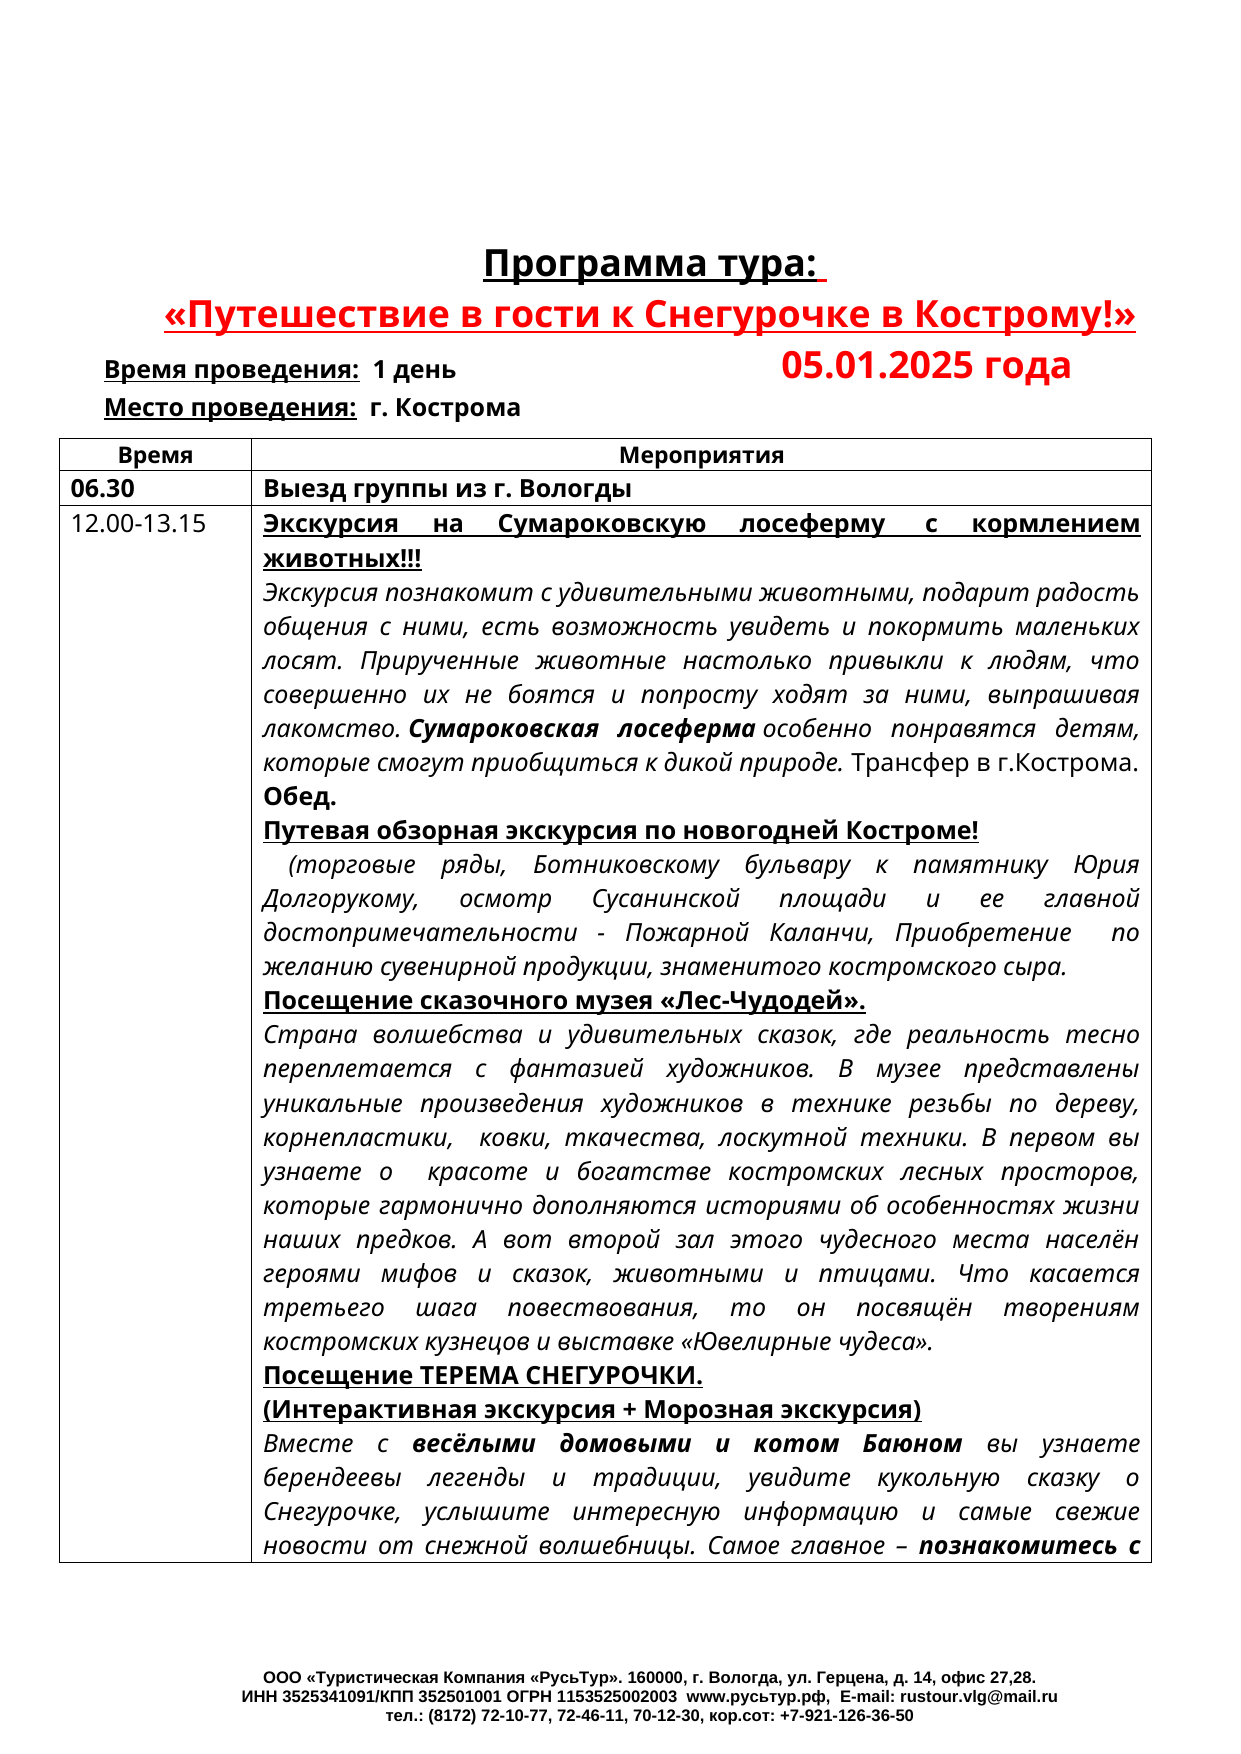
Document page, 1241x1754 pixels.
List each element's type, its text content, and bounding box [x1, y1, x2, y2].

text Время проведения: 1 день 05.01.2025 года [103, 338, 1196, 389]
table_cell Выезд группы из г. Вологды [252, 471, 1151, 505]
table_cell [252, 506, 1151, 1562]
text Место проведения: г. Кострома [103, 389, 1196, 423]
text «Путешествие в гости к Снегурочке в Кострому!» [103, 287, 1196, 338]
table_cell 12.00-13.15 [60, 506, 251, 1562]
table_cell 06.30 [60, 471, 251, 505]
text Программа тура: [103, 236, 1196, 287]
table_header Время [60, 439, 251, 470]
table_header Мероприятия [252, 439, 1151, 470]
